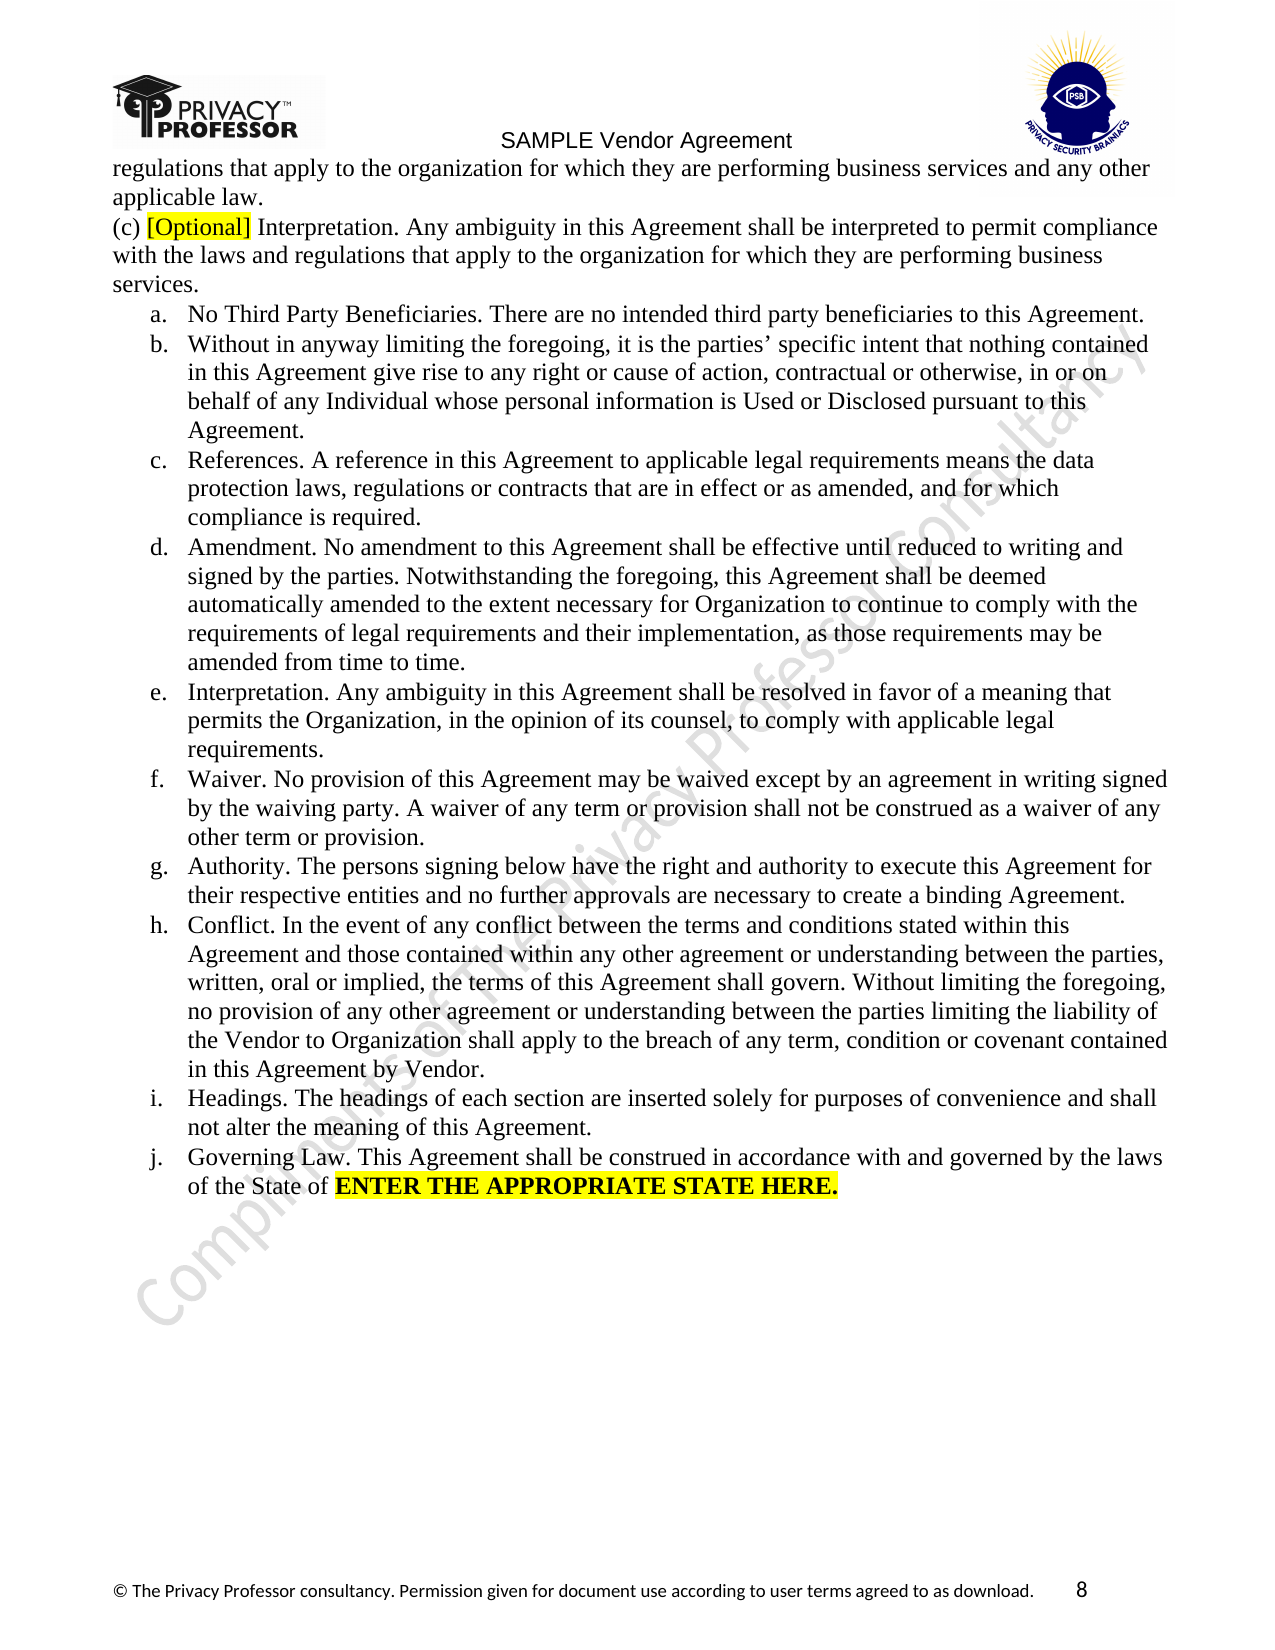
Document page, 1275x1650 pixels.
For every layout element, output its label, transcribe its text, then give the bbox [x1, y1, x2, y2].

text (c) [Optional] Interpretation. Any ambiguity in this Agreement shall be interpreted to permit compliance with the laws and regulations that apply to the organization for which they are performing business services. [112, 212, 1172, 298]
picture [112, 75, 326, 149]
list Waiver. No provision of this Agreement may be waived except by an agreement in writing signed by the waiving party. A waiver of any term or provision shall not be construed as a waiver of any other term or provision. [150, 764, 1172, 850]
list Without in anyway limiting the foregoing, it is the parties’ specific intent that nothing contained in this Agreement give rise to any right or cause of action, contractual or otherwise, in or on behalf of any Individual whose personal information is Used or Disclosed pursuant to this Agreement. [150, 329, 1172, 444]
list Conflict. In the event of any conflict between the terms and conditions stated within this Agreement and those contained within any other agreement or understanding between the parties, written, oral or implied, the terms of this Agreement shall govern. Without limiting the foregoing, no provision of any other agreement or understanding between the parties limiting the liability of the Vendor to Organization shall apply to the breach of any term, condition or covenant contained in this Agreement by Vendor. [150, 910, 1172, 1082]
list References. A reference in this Agreement to applicable legal requirements means the data protection laws, regulations or contracts that are in effect or as amended, and for which compliance is required. [150, 445, 1172, 531]
list Amendment. No amendment to this Agreement shall be effective until reduced to writing and signed by the parties. Notwithstanding the foregoing, this Agreement shall be deemed automatically amended to the extent necessary for Organization to continue to comply with the requirements of legal requirements and their implementation, as those requirements may be amended from time to time. [150, 532, 1172, 676]
list Headings. The headings of each section are inserted solely for purposes of convenience and shall not alter the meaning of this Agreement. [150, 1083, 1172, 1141]
list Governing Law. This Agreement shall be construed in accordance with and governed by the laws of the State of ENTER THE APPROPRIATE STATE HERE. [150, 1142, 1172, 1199]
list Authority. The persons signing below have the right and authority to execute this Agreement for their respective entities and no further approvals are necessary to create a binding Agreement. [150, 851, 1172, 909]
list No Third Party Beneficiaries. There are no intended third party beneficiaries to this Agreement. [150, 299, 1172, 328]
picture [979, 1, 1175, 197]
list Interpretation. Any ambiguity in this Agreement shall be resolved in favor of a meaning that permits the Organization, in the opinion of its counsel, to comply with applicable legal requirements. [150, 677, 1172, 763]
